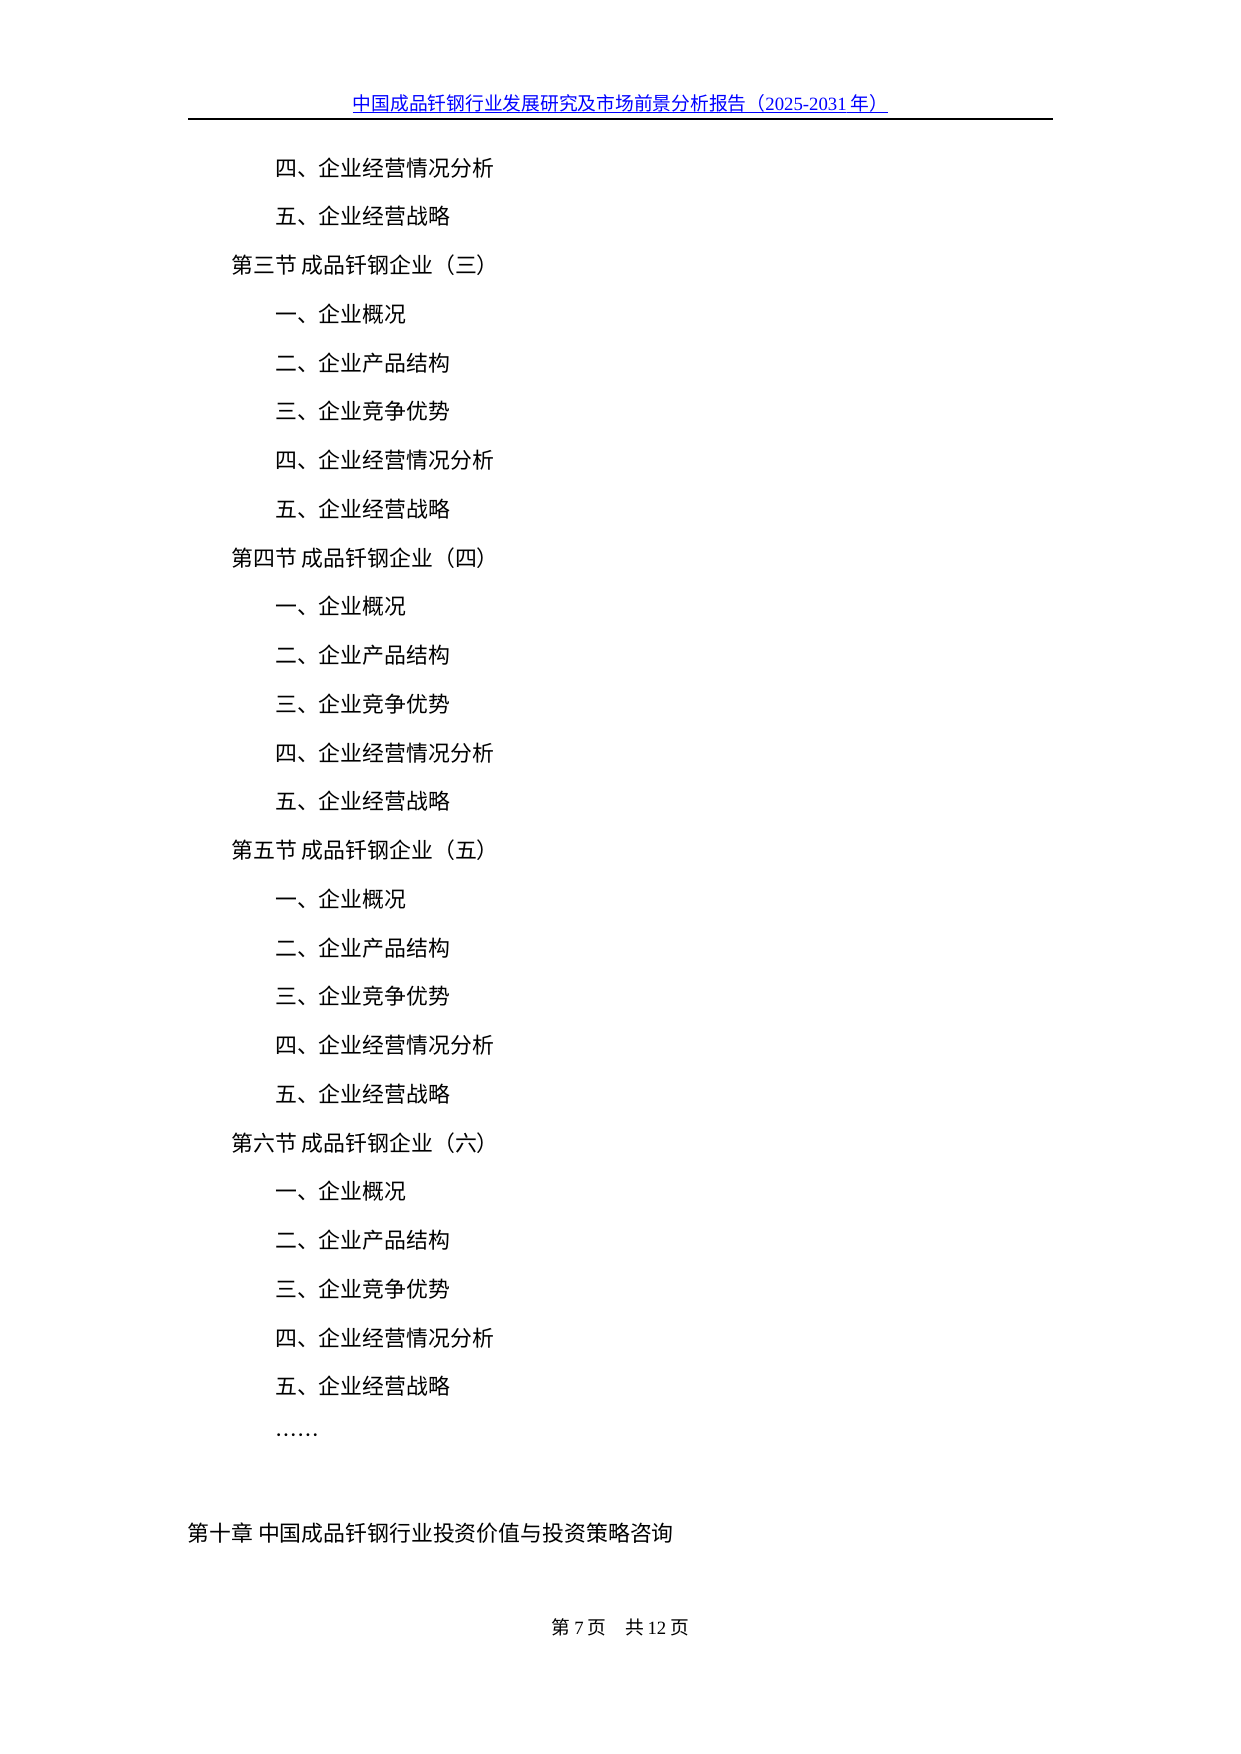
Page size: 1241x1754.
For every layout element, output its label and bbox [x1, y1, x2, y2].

text [187, 150, 1053, 1548]
